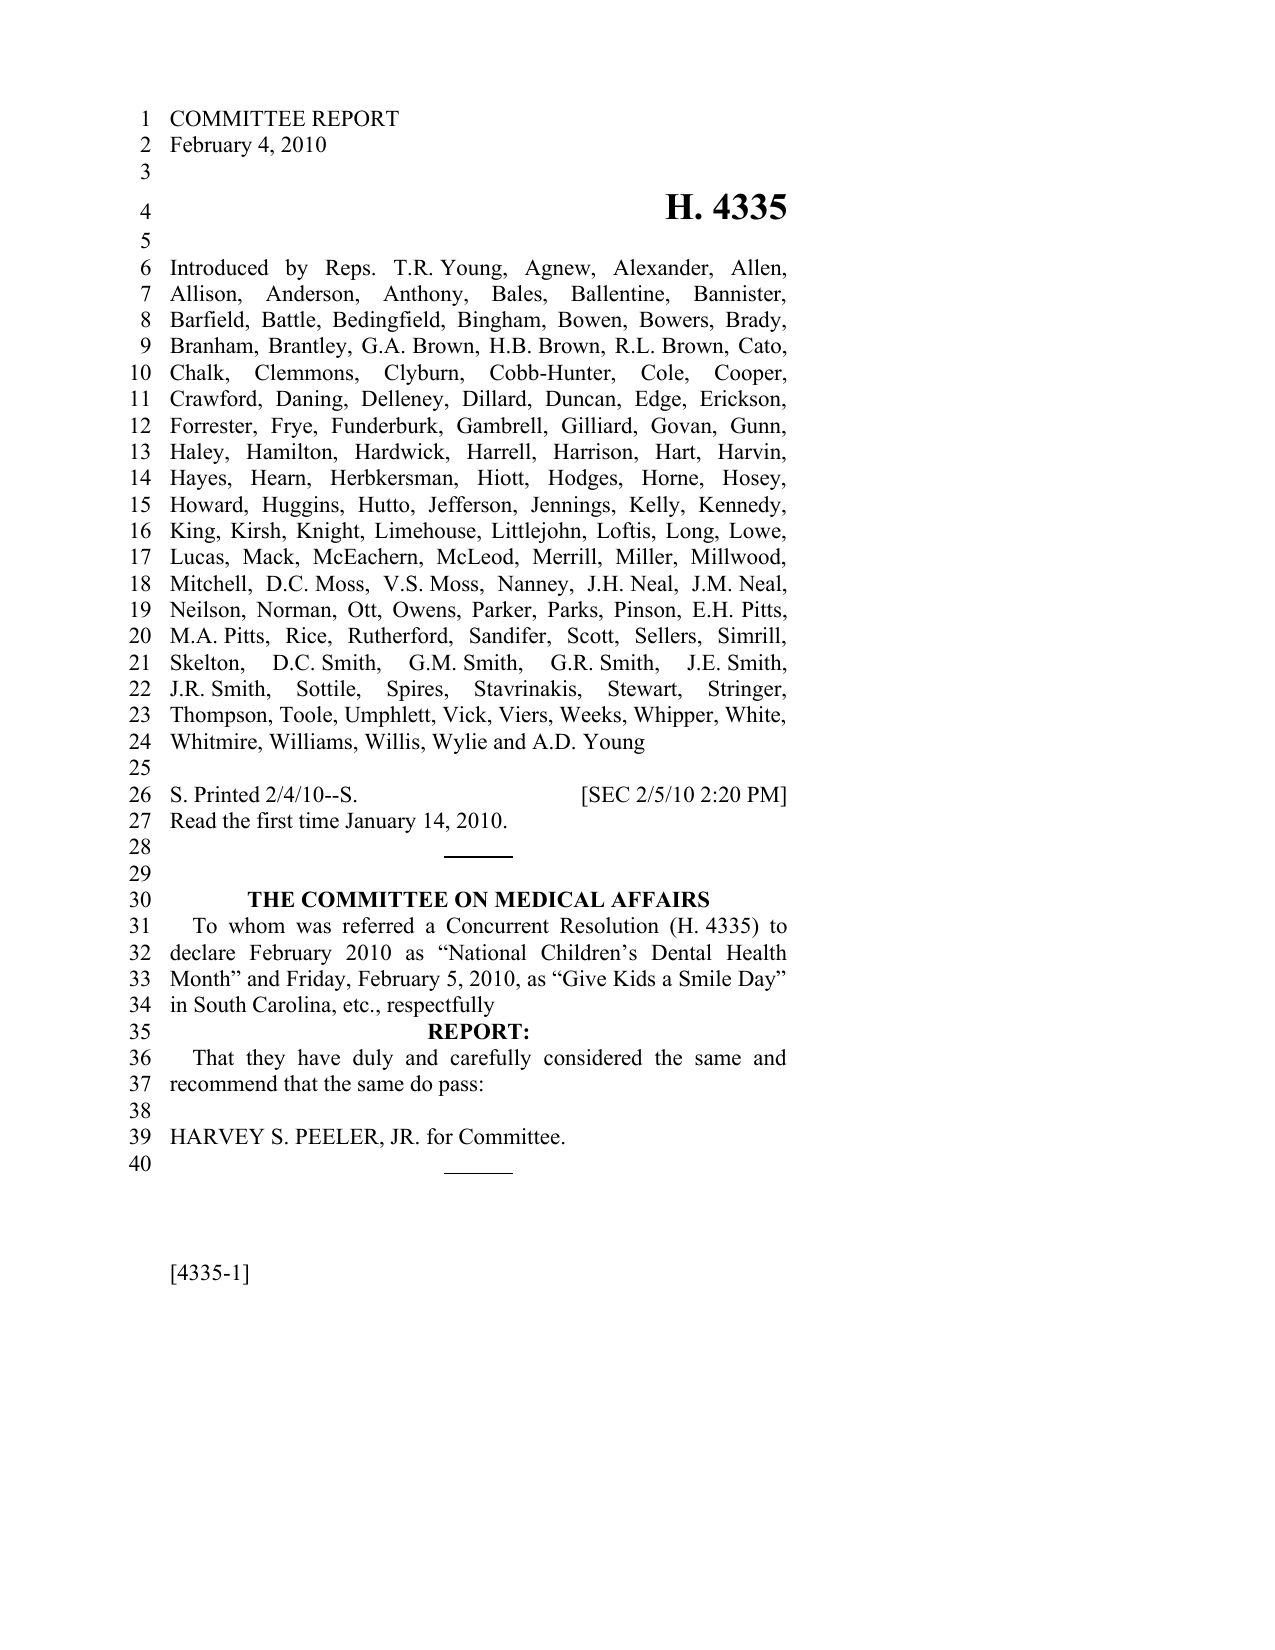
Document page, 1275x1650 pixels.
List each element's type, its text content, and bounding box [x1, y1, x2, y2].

text COMMITTEE REPORT [169, 105, 787, 131]
text THE COMMITTEE ON MEDICAL AFFAIRS [169, 886, 787, 912]
text To whom was referred a Concurrent Resolution (H. 4335) to declare February 2010 as “National Children’s Dental Health Month” and Friday, February 5, 2010, as “Give Kids a Smile Day” in South Carolina, etc., respectfully [169, 912, 787, 1018]
text S. Printed 2/4/10--S. [SEC 2/5/10 2:20 PM] [169, 781, 787, 807]
text That they have duly and carefully considered the same and recommend that the same do pass: [169, 1044, 787, 1097]
text February 4, 2010 [169, 131, 787, 158]
text Read the first time January 14, 2010. [169, 807, 787, 833]
text HARVEY S. PEELER, JR. for Committee. [169, 1123, 787, 1149]
text H. 4335 [169, 184, 787, 227]
text REPORT: [169, 1018, 787, 1044]
text Introduced by Reps. T.R. Young, Agnew, Alexander, Allen, Allison, Anderson, Anthony, Bales, Ballentine, Bannister, Barfield, Battle, Bedingfield, Bingham, Bowen, Bowers, Brady, Branham, Brantley, G.A. Brown, H.B. Brown, R.L. Brown, Cato, Chalk, Clemmons, Clyburn, Cobb-Hunter, Cole, Cooper, Crawford, Daning, Delleney, Dillard, Duncan, Edge, Erickson, Forrester, Frye, Funderburk, Gambrell, Gilliard, Govan, Gunn, Haley, Hamilton, Hardwick, Harrell, Harrison, Hart, Harvin, Hayes, Hearn, Herbkersman, Hiott, Hodges, Horne, Hosey, Howard, Huggins, Hutto, Jefferson, Jennings, Kelly, Kennedy, King, Kirsh, Knight, Limehouse, Littlejohn, Loftis, Long, Lowe, Lucas, Mack, McEachern, McLeod, Merrill, Miller, Millwood, Mitchell, D.C. Moss, V.S. Moss, Nanney, J.H. Neal, J.M. Neal, Neilson, Norman, Ott, Owens, Parker, Parks, Pinson, E.H. Pitts, M.A. Pitts, Rice, Rutherford, Sandifer, Scott, Sellers, Simrill, Skelton, D.C. Smith, G.M. Smith, G.R. Smith, J.E. Smith, J.R. Smith, Sottile, Spires, Stavrinakis, Stewart, Stringer, Thompson, Toole, Umphlett, Vick, Viers, Weeks, Whipper, White, Whitmire, Williams, Willis, Wylie and A.D. Young [169, 253, 787, 754]
